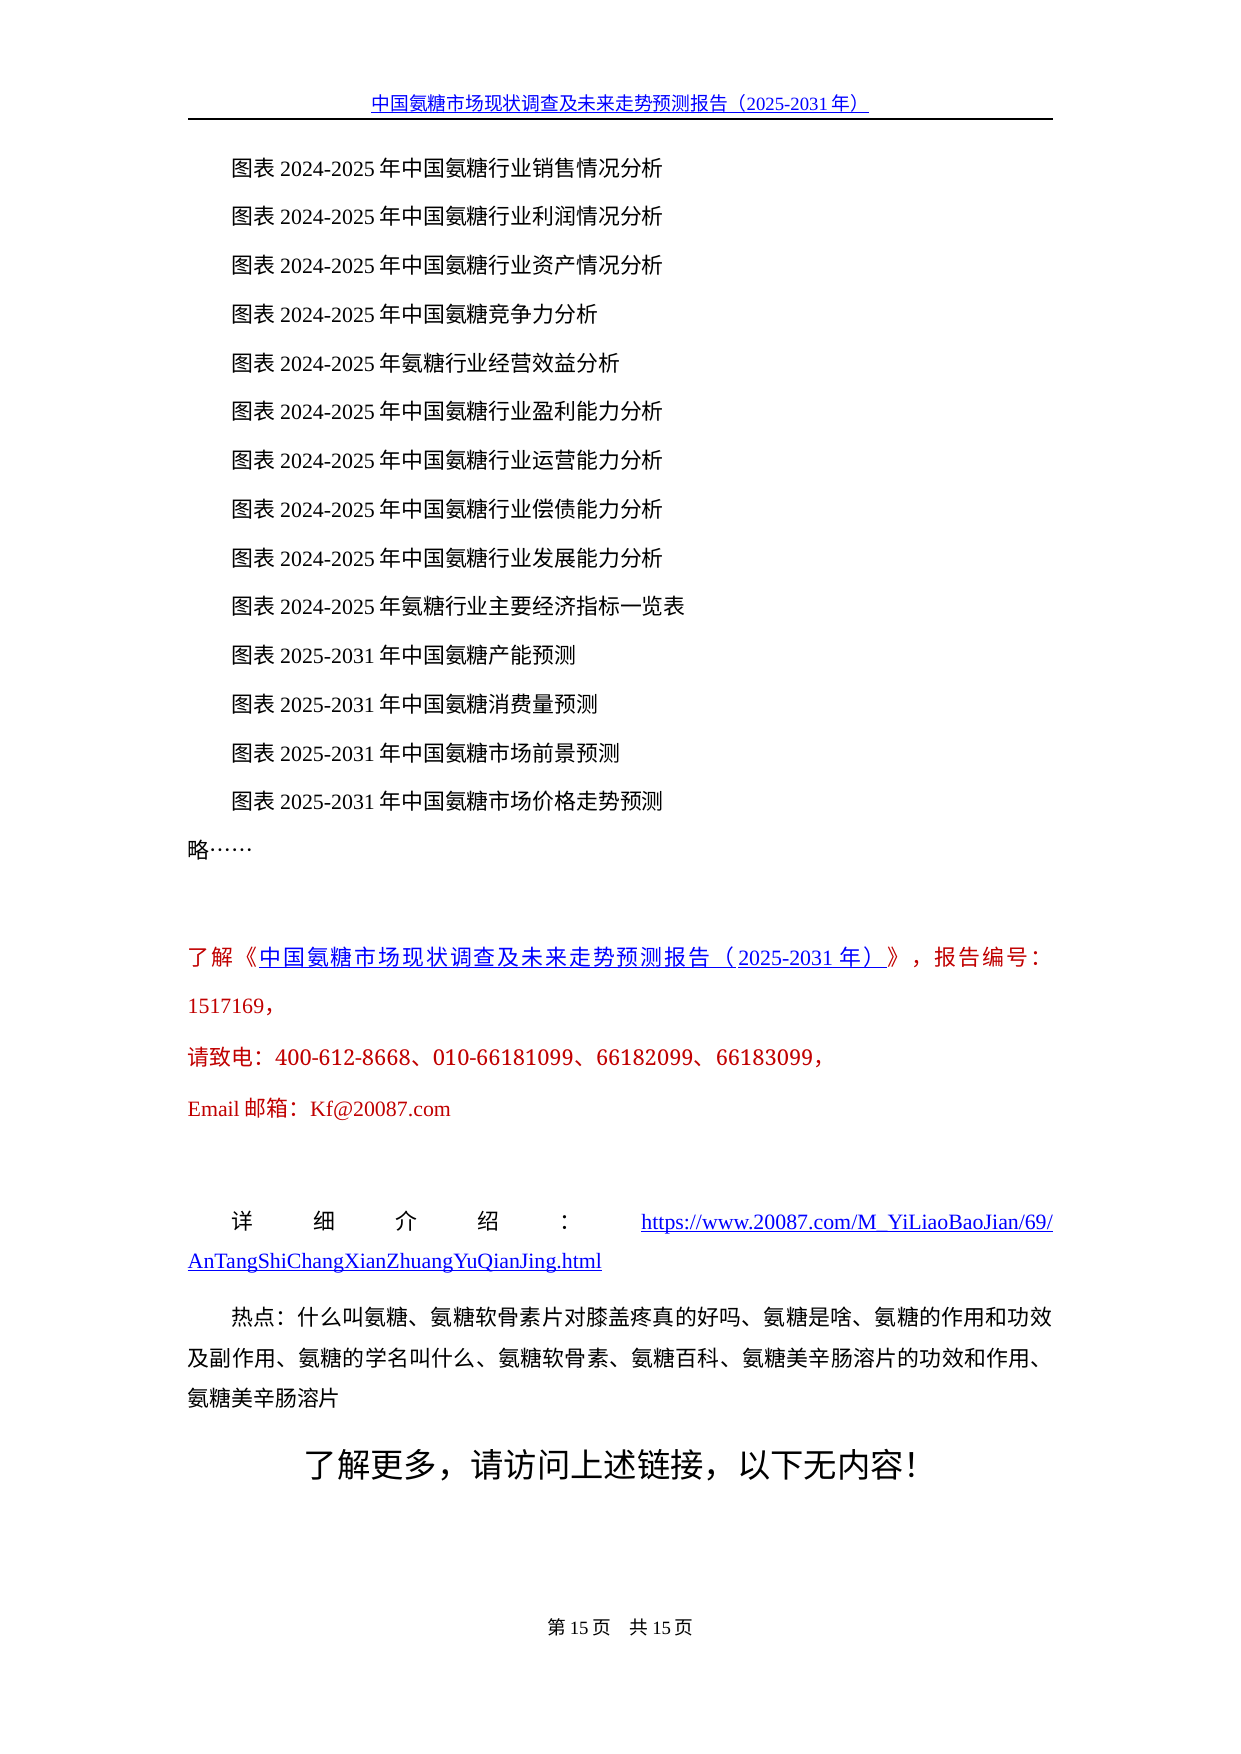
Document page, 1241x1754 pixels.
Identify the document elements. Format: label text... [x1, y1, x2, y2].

text 热点：什么叫氨糖、氨糖软骨素片对膝盖疼真的好吗、氨糖是啥、氨糖的作用和功效及副作用、氨糖的学名叫什么、氨糖软骨素、氨糖百科、氨糖美辛肠溶片的功效和作用、氨糖美辛肠溶片 [187, 1299, 1053, 1413]
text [187, 150, 1053, 865]
text 了解《中国氨糖市场现状调查及未来走势预测报告（2025-2031年）》，报告编号：1517169， [187, 939, 1053, 1020]
title 了解更多，请访问上述链接，以下无内容！ [187, 1431, 1053, 1496]
text 请致电：400-612-8668、010-66181099、66182099、66183099， [187, 1039, 1053, 1072]
text 详细介绍：https://www.20087.com/M_YiLiaoBaoJian/69/AnTangShiChangXianZhuangYuQianJing.html [187, 1204, 1053, 1277]
text Email邮箱：Kf@20087.com [187, 1091, 1053, 1123]
